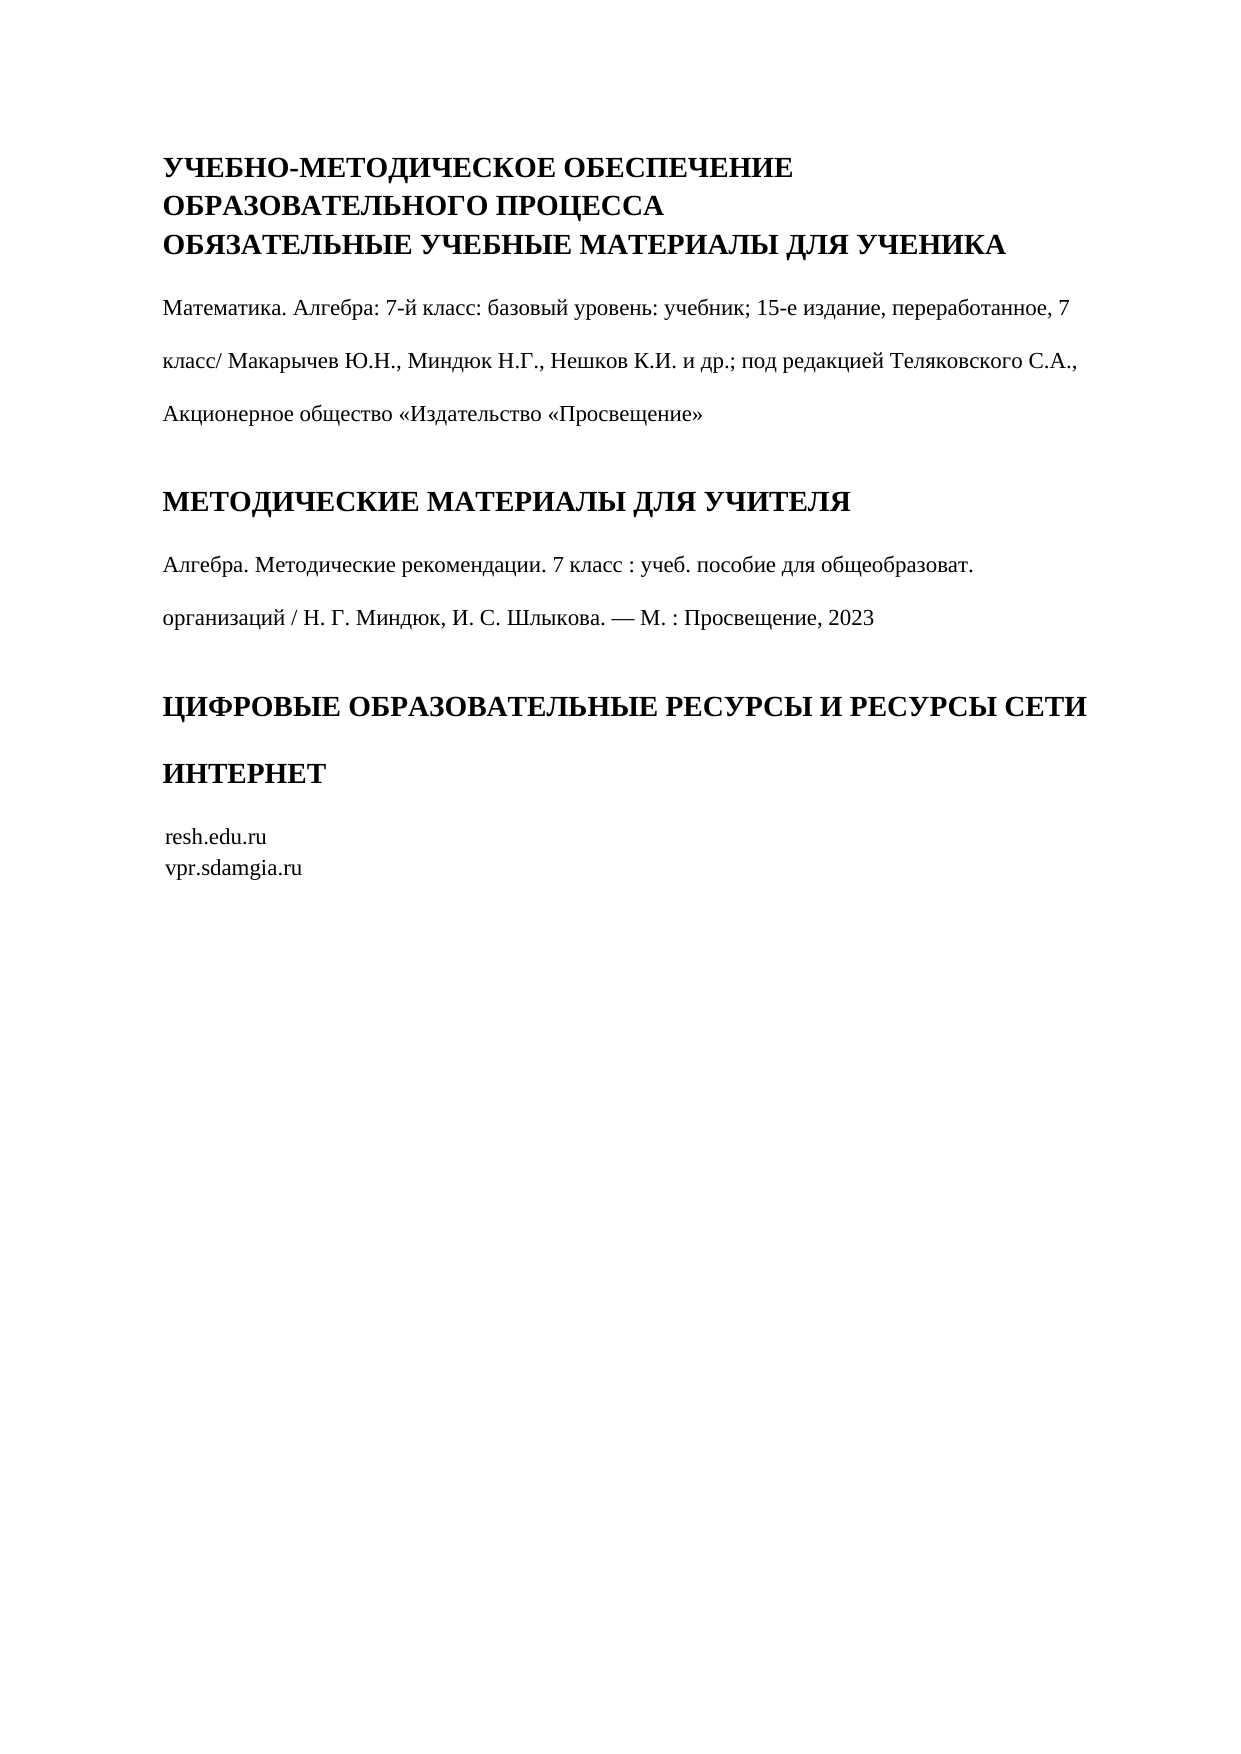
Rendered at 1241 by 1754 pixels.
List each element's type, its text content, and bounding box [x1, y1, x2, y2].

text Математика. Алгебра: 7-й класс: базовый уровень: учебник; 15-е издание, переработанное, 7 класс/ Макарычев Ю.Н., Миндюк Н.Г., Нешков К.И. и др.; под редакцией Теляковского С.А., Акционерное общество «Издательство «Просвещение» [162, 294, 1090, 426]
text ЦИФРОВЫЕ ОБРАЗОВАТЕЛЬНЫЕ РЕСУРСЫ И РЕСУРСЫ СЕТИ ИНТЕРНЕТ [162, 689, 1090, 790]
text resh.edu.ru vpr.sdamgia.ru [165, 823, 1090, 880]
text ОБЯЗАТЕЛЬНЫЕ УЧЕБНЫЕ МАТЕРИАЛЫ ДЛЯ УЧЕНИКА [162, 227, 1090, 261]
text УЧЕБНО-МЕТОДИЧЕСКОЕ ОБЕСПЕЧЕНИЕ ОБРАЗОВАТЕЛЬНОГО ПРОЦЕССА [162, 150, 1090, 222]
text МЕТОДИЧЕСКИЕ МАТЕРИАЛЫ ДЛЯ УЧИТЕЛЯ [162, 484, 1090, 518]
text Алгебра. Методические рекомендации. 7 класс : учеб. пособие для общеобразоват. организаций / Н. Г. Миндюк, И. С. Шлыкова. — М. : Просвещение, 2023 [162, 552, 1090, 631]
